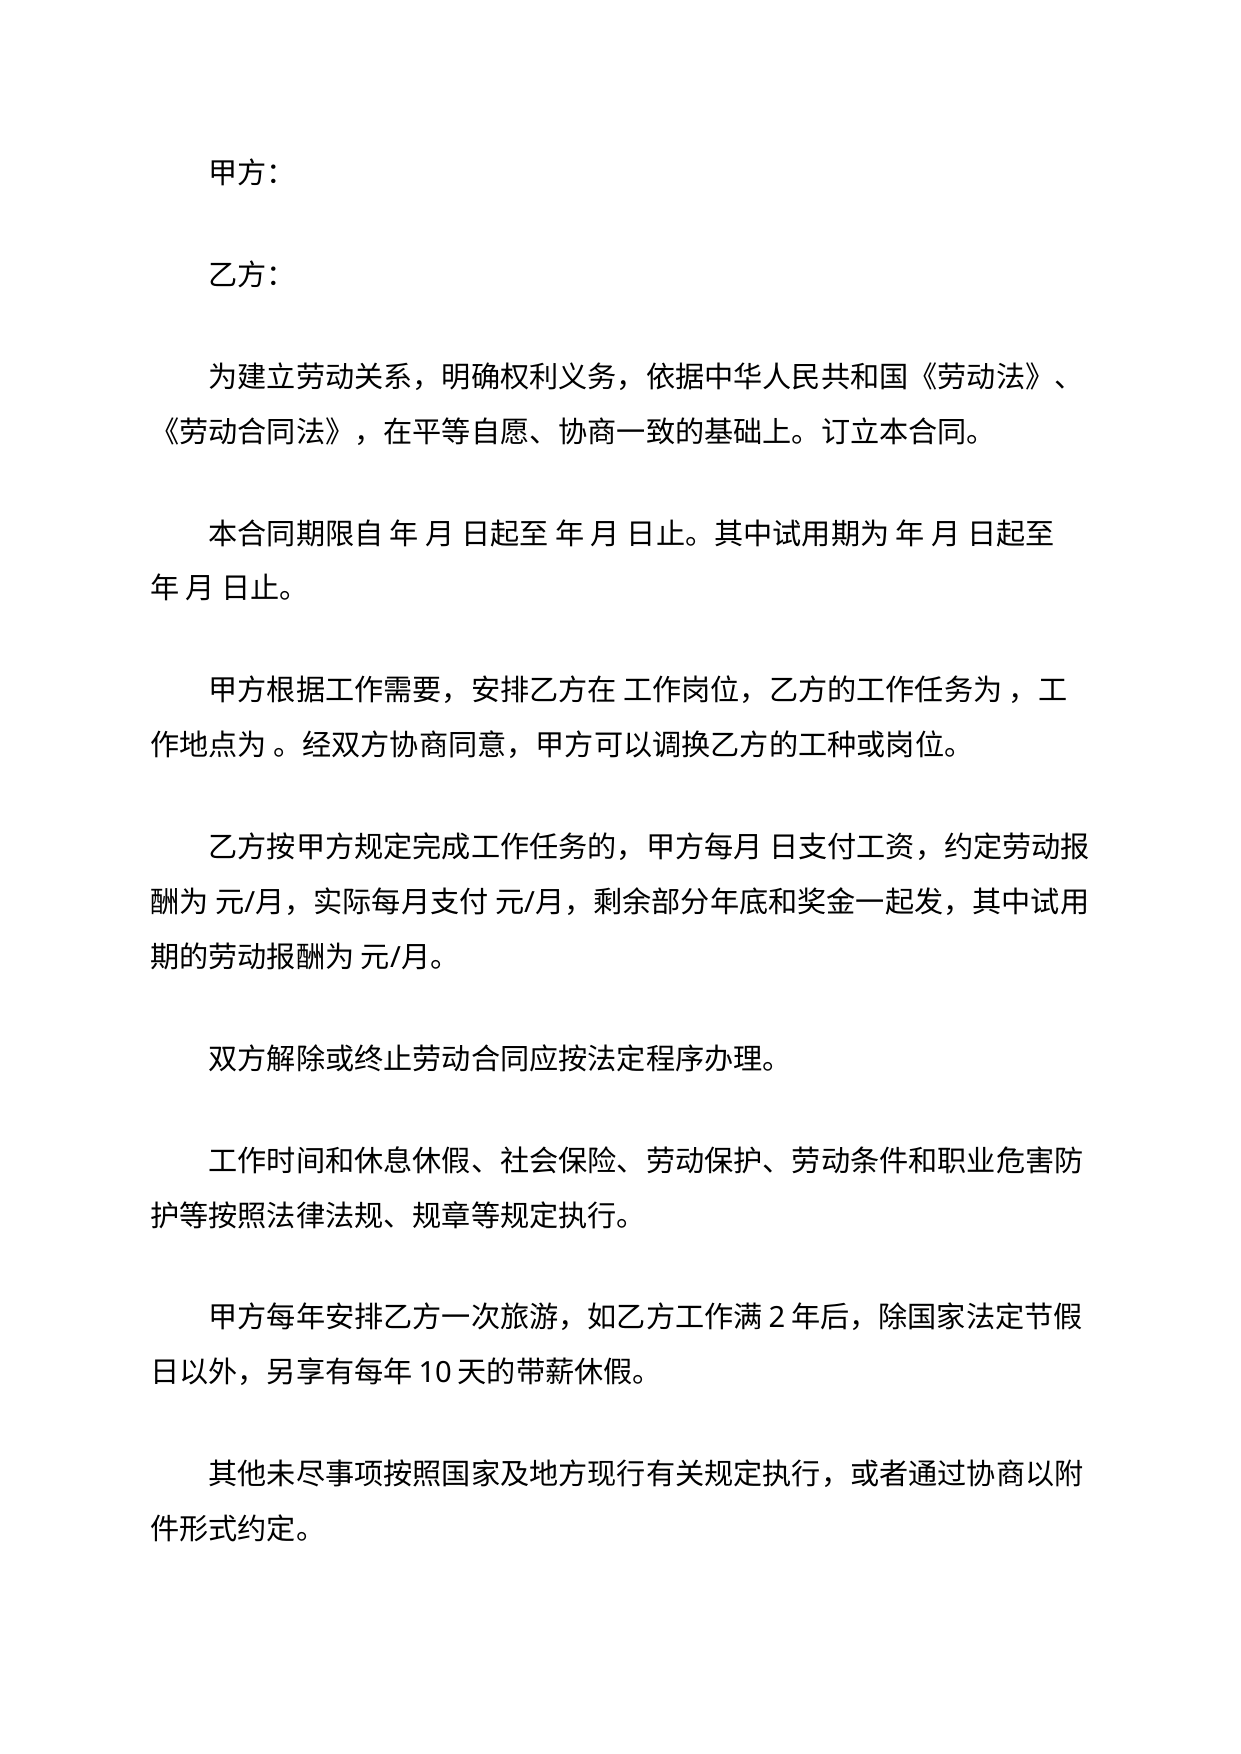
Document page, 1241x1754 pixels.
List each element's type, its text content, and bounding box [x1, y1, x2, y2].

text 双方解除或终止劳动合同应按法定程序办理。 [150, 1035, 1090, 1078]
text 工作时间和休息休假、社会保险、劳动保护、劳动条件和职业危害防护等按照法律法规、规章等规定执行。 [150, 1137, 1090, 1234]
text 其他未尽事项按照国家及地方现行有关规定执行，或者通过协商以附件形式约定。 [150, 1451, 1090, 1548]
text 甲方： [150, 150, 1090, 192]
text 乙方： [150, 252, 1090, 294]
text 甲方根据工作需要，安排乙方在 工作岗位，乙方的工作任务为 ，工作地点为 。经双方协商同意，甲方可以调换乙方的工种或岗位。 [150, 667, 1090, 764]
text 为建立劳动关系，明确权利义务，依据中华人民共和国《劳动法》、《劳动合同法》，在平等自愿、协商一致的基础上。订立本合同。 [150, 353, 1090, 451]
text 乙方按甲方规定完成工作任务的，甲方每月 日支付工资，约定劳动报酬为 元/月，实际每月支付 元/月，剩余部分年底和奖金一起发，其中试用期的劳动报酬为 元/月。 [150, 823, 1090, 976]
text 本合同期限自 年 月 日起至 年 月 日止。其中试用期为 年 月 日起至 年 月 日止。 [150, 510, 1090, 607]
text 甲方每年安排乙方一次旅游，如乙方工作满2年后，除国家法定节假日以外，另享有每年10天的带薪休假。 [150, 1294, 1090, 1391]
